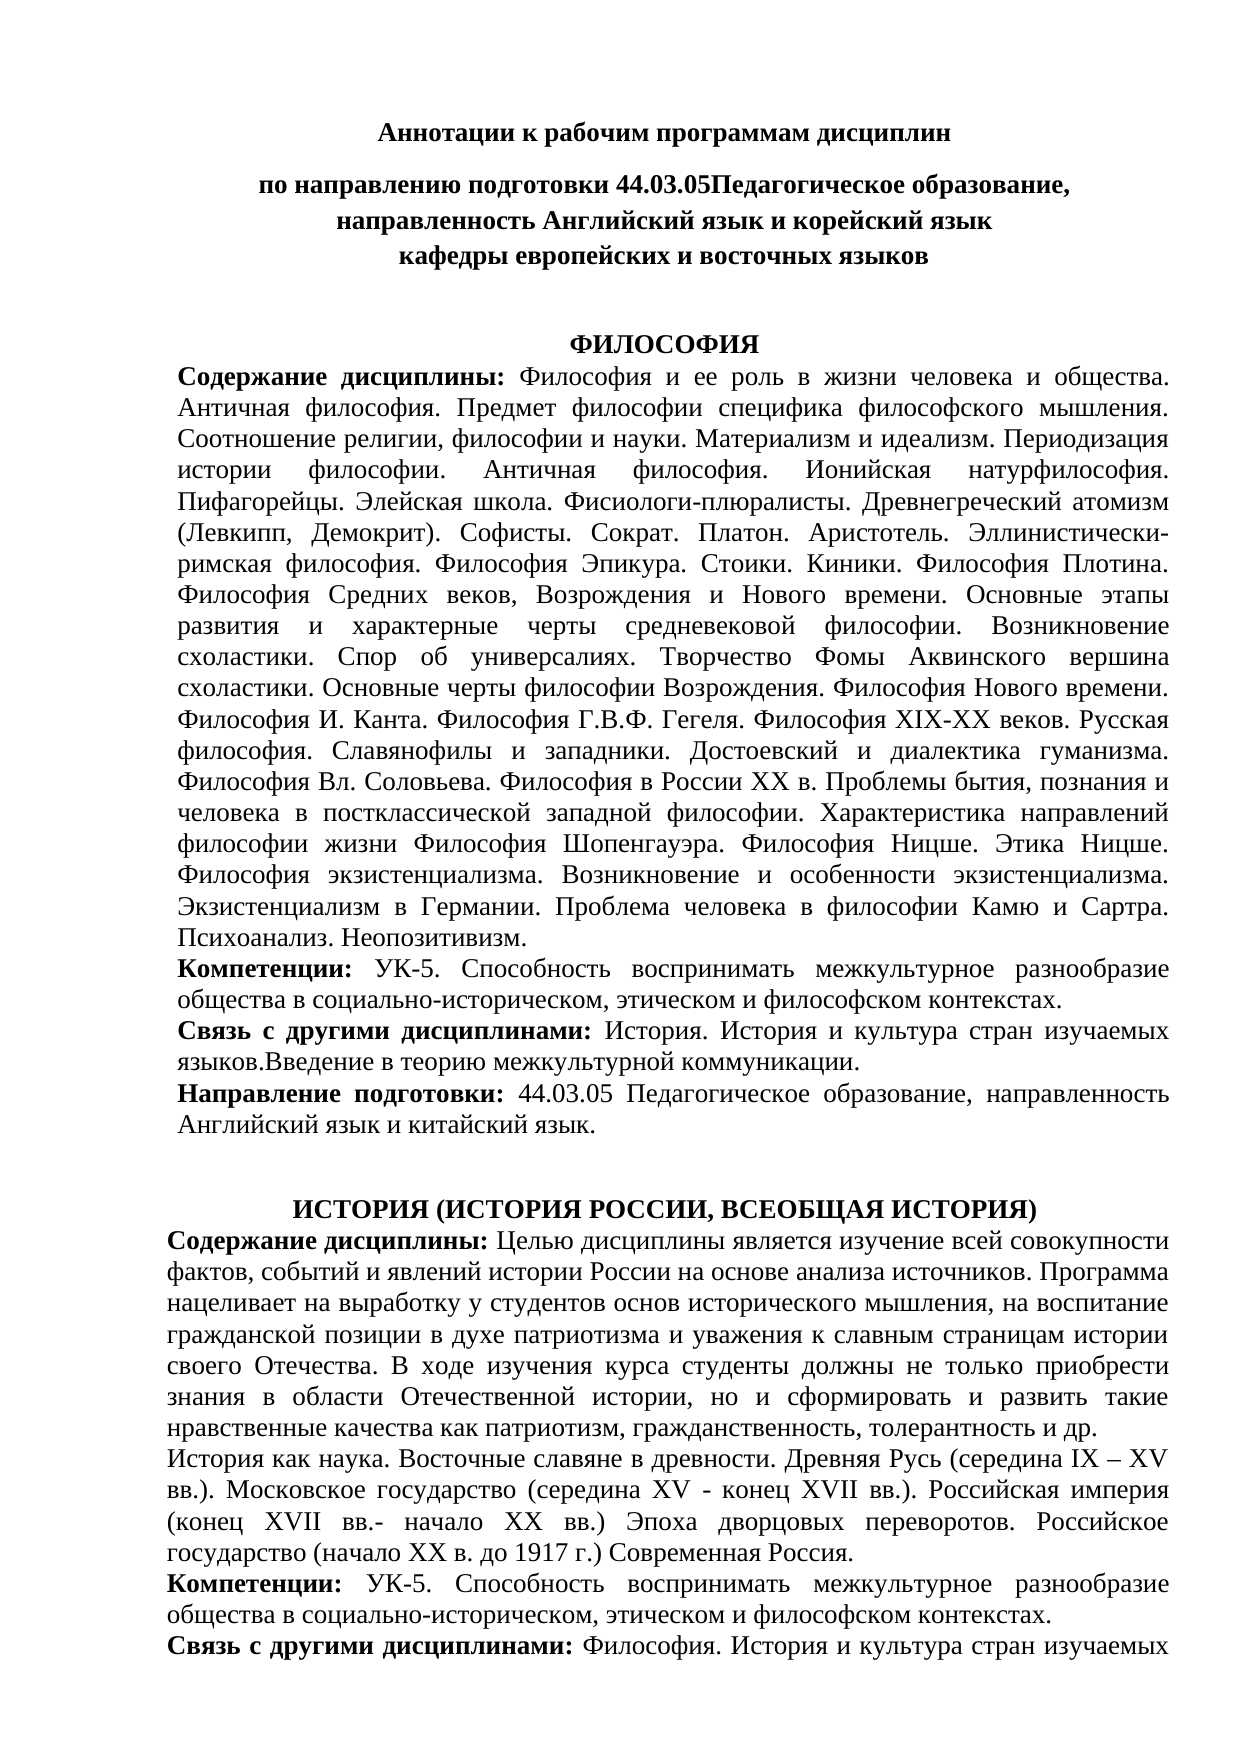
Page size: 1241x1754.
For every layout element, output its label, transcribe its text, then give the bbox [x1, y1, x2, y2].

text Связь с другими дисциплинами: История. История и культура стран изучаемых языков.Введение в теорию межкультурной коммуникации. [177, 1014, 1170, 1077]
text История как наука. Восточные славяне в древности. Древняя Русь (середина IX – XV вв.). Московское государство (середина XV - конец XVII вв.). Российская империя (конец XVII вв.- начало XX вв.) Эпоха дворцовых переворотов. Российское государство (начало XX в. до 1917 г.) Современная Россия. [167, 1442, 1170, 1567]
text Направление подготовки: 44.03.05 Педагогическое образование, направленность Английский язык и китайский язык. [177, 1077, 1170, 1139]
text Компетенции: УК-5. Способность воспринимать межкультурное разнообразие общества в социально-историческом, этическом и философском контекстах. [167, 1567, 1170, 1629]
text Компетенции: УК-5. Способность воспринимать межкультурное разнообразие общества в социально-историческом, этическом и философском контекстах. [177, 952, 1170, 1014]
text Содержание дисциплины: Целью дисциплины является изучение всей совокупности фактов, событий и явлений истории России на основе анализа источников. Программа нацеливает на выработку у студентов основ исторического мышления, на воспитание гражданской позиции в духе патриотизма и уважения к славным страницам истории своего Отечества. В ходе изучения курса студенты должны не только приобрести знания в области Отечественной истории, но и сформировать и развить такие нравственные качества как патриотизм, гражданственность, толерантность и др. [167, 1224, 1170, 1442]
text ИСТОРИЯ (ИСТОРИЯ РОССИИ, ВСЕОБЩАЯ ИСТОРИЯ) [180, 1194, 1149, 1224]
subtitle ФИЛОСОФИЯ [569, 329, 1169, 360]
subtitle Аннотации к рабочим программам дисциплин [377, 116, 1169, 148]
text кафедры европейских и восточных языков [399, 239, 1169, 271]
text Содержание дисциплины: Философия и ее роль в жизни человека и общества. Античная философия. Предмет философии специфика философского мышления. Соотношение религии, философии и науки. Материализм и идеализм. Периодизация истории философии. Античная философия. Ионийская натурфилософия. Пифагорейцы. Элейская школа. Фисиологи-плюралисты. Древнегреческий атомизм (Левкипп, Демокрит). Софисты. Сократ. Платон. Аристотель. Эллинистически-римская философия. Философия Эпикура. Стоики. Киники. Философия Плотина. Философия Средних веков, Возрождения и Нового времени. Основные этапы развития и характерные черты средневековой философии. Возникновение схоластики. Спор об универсалиях. Творчество Фомы Аквинского вершина схоластики. Основные черты философии Возрождения. Философия Нового времени. Философия И. Канта. Философия Г.В.Ф. Гегеля. Философия XIX-XX веков. Русская философия. Славянофилы и западники. Достоевский и диалектика гуманизма. Философия Вл. Соловьева. Философия в России ХХ в. Проблемы бытия, познания и человека в постклассической западной философии. Характеристика направлений философии жизни Философия Шопенгауэра. Философия Ницше. Этика Ницше. Философия экзистенциализма. Возникновение и особенности экзистенциализма. Экзистенциализм в Германии. Проблема человека в философии Камю и Сартра. Психоанализ. Неопозитивизм. [177, 360, 1170, 952]
text по направлению подготовки 44.03.05Педагогическое образование, направленность Английский язык и корейский язык [180, 168, 1149, 235]
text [167, 1629, 1169, 1661]
